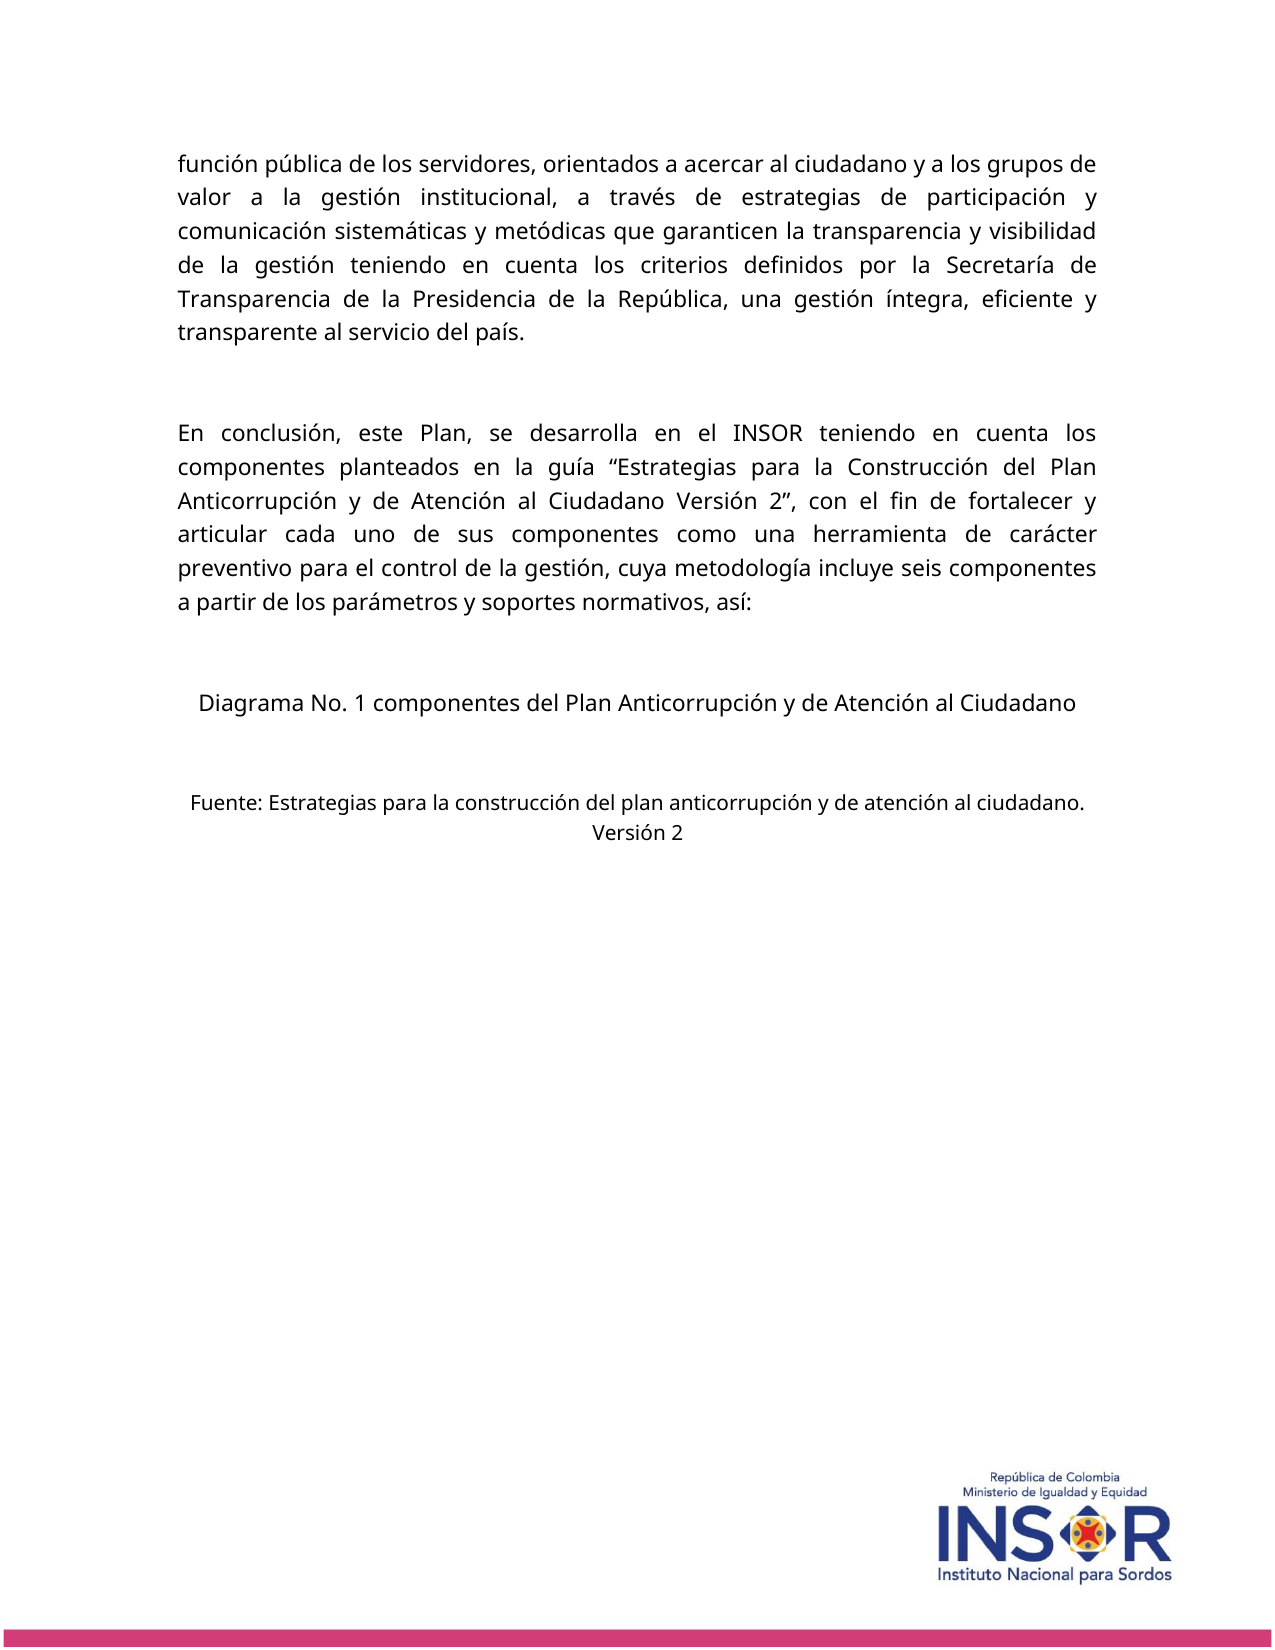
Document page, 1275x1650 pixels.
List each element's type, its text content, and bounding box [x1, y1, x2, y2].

picture [3, 5, 1272, 1647]
text Fuente: Estrategias para la construcción del plan anticorrupción y de atención al ciudadano. Versión 2 [177, 788, 1098, 847]
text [177, 148, 1098, 348]
text En conclusión, este Plan, se desarrolla en el INSOR teniendo en cuenta los componentes planteados en la guía “Estrategias para la Construcción del Plan Anticorrupción y de Atención al Ciudadano Versión 2”, con el fin de fortalecer y articular cada uno de sus componentes como una herramienta de carácter preventivo para el control de la gestión, cuya metodología incluye seis componentes a partir de los parámetros y soportes normativos, así: [177, 417, 1098, 617]
text Diagrama No. 1 componentes del Plan Anticorrupción y de Atención al Ciudadano [177, 687, 1098, 718]
